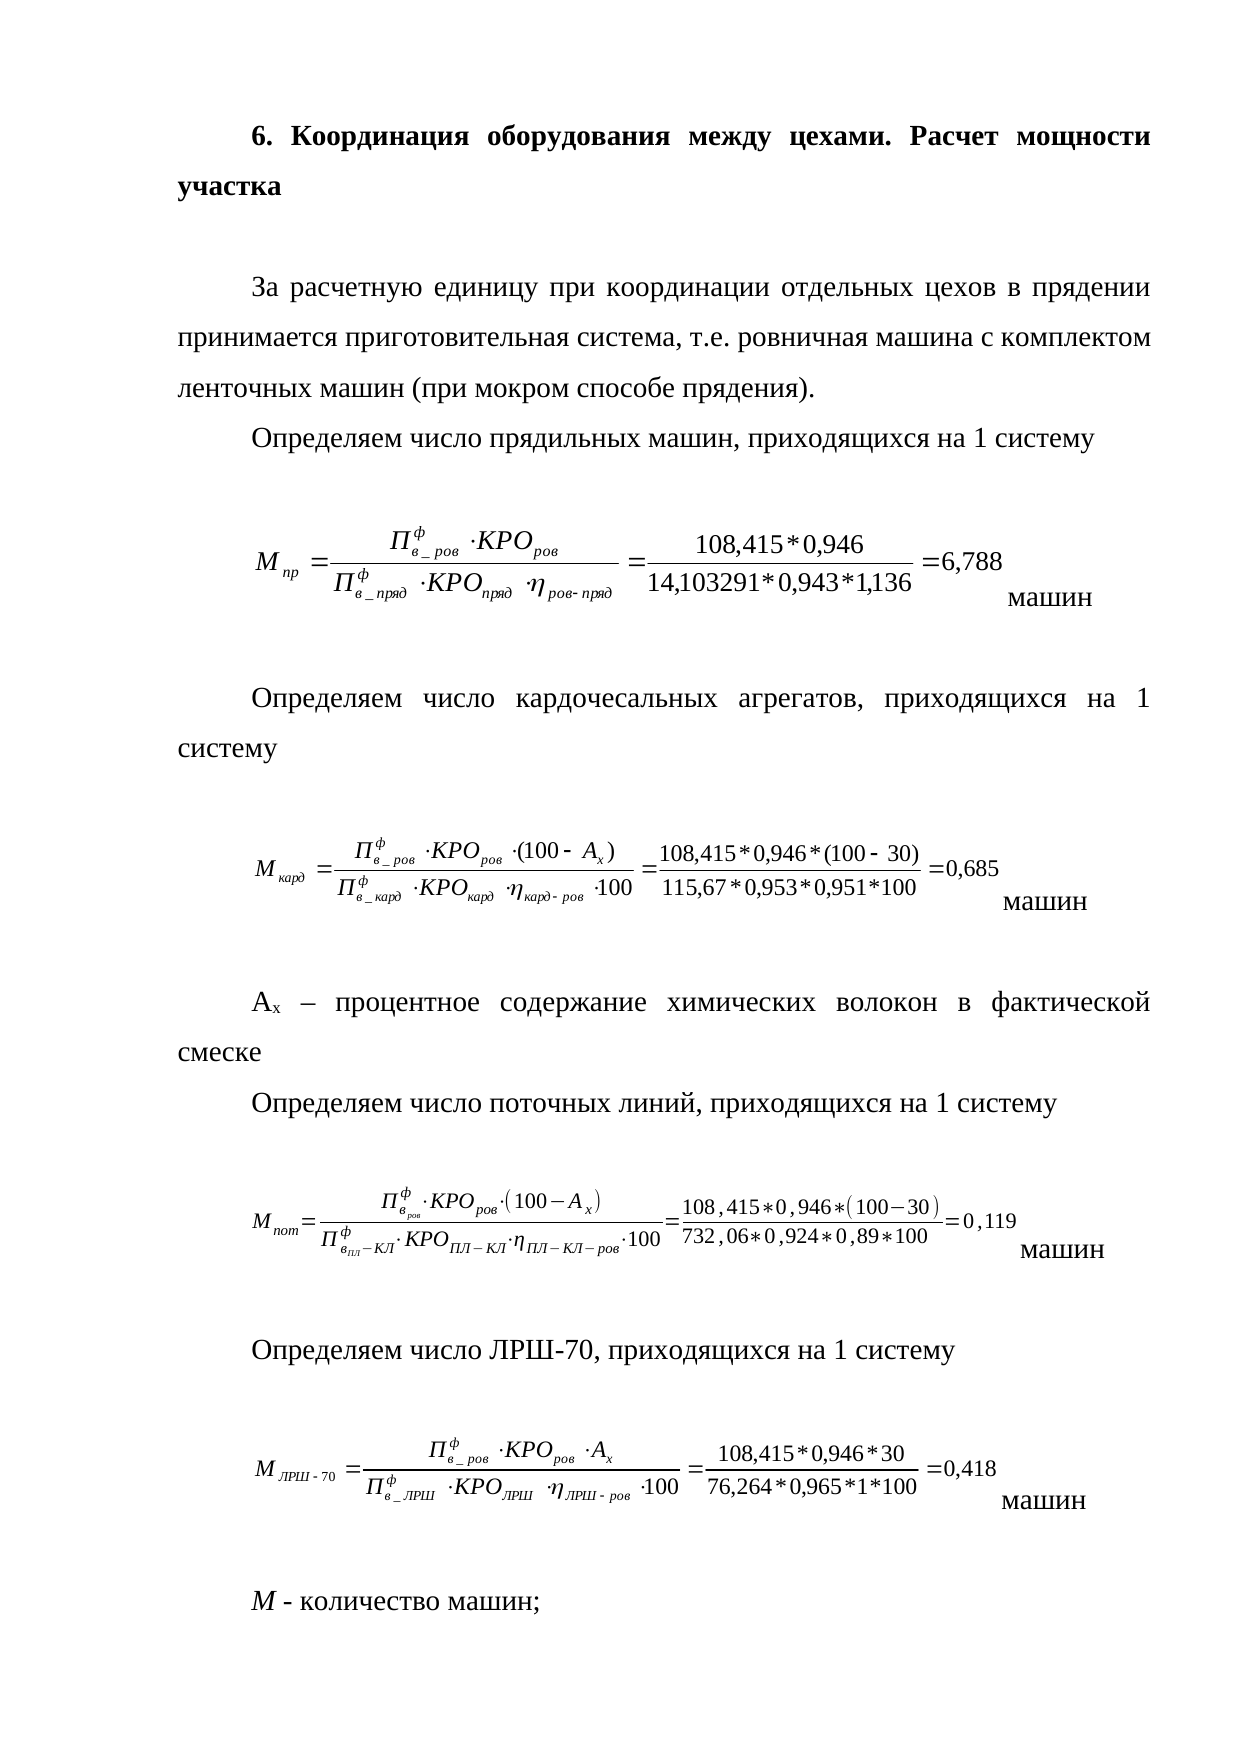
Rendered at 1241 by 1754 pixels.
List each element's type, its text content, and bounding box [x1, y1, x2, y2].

text Определяем число ЛРШ-70, приходящихся на 1 систему [177, 1332, 1152, 1366]
text М - количество машин; [177, 1583, 1152, 1616]
text За расчетную единицу при координации отдельных цехов в прядении принимается приготовительная система, т.е. ровничная машина с комплектом ленточных машин (при мокром способе прядения). [177, 269, 1152, 403]
text машин [177, 1185, 1152, 1265]
text Ах – процентное содержание химических волокон в фактической смеске [177, 984, 1152, 1068]
text Определяем число прядильных машин, приходящихся на 1 систему [177, 420, 1152, 453]
text 6. Координация оборудования между цехами. Расчет мощности участка [177, 118, 1152, 202]
text машин [177, 521, 1152, 613]
text машин [177, 831, 1152, 917]
text машин [177, 1433, 1152, 1516]
text Определяем число кардочесальных агрегатов, приходящихся на 1 систему [177, 680, 1152, 764]
text Определяем число поточных линий, приходящихся на 1 систему [177, 1085, 1152, 1118]
